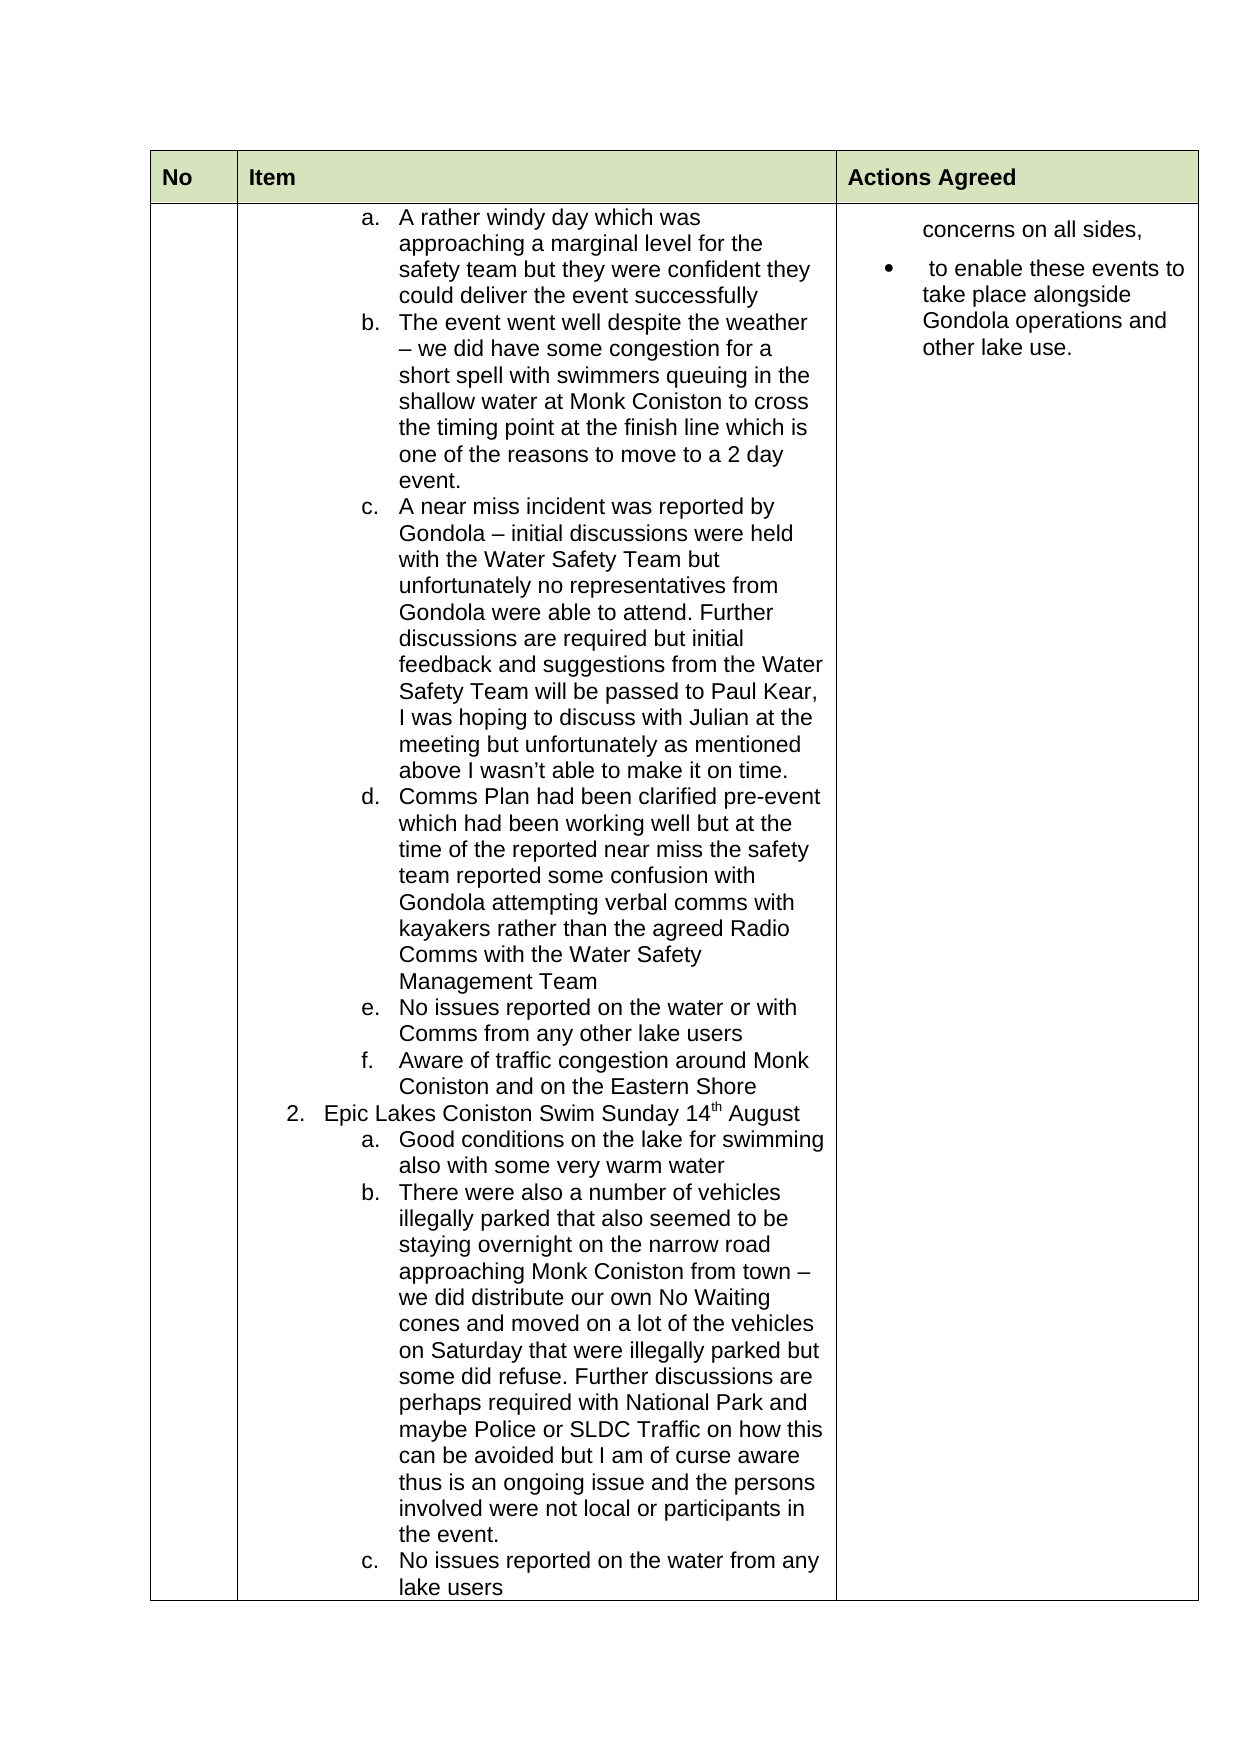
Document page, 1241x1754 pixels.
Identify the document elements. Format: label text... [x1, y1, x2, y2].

table_header Actions Agreed [837, 151, 1198, 202]
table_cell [238, 204, 836, 1600]
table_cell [837, 204, 1198, 1600]
table_cell [151, 204, 237, 1600]
table_header No [151, 151, 237, 202]
table_header Item [238, 151, 836, 202]
